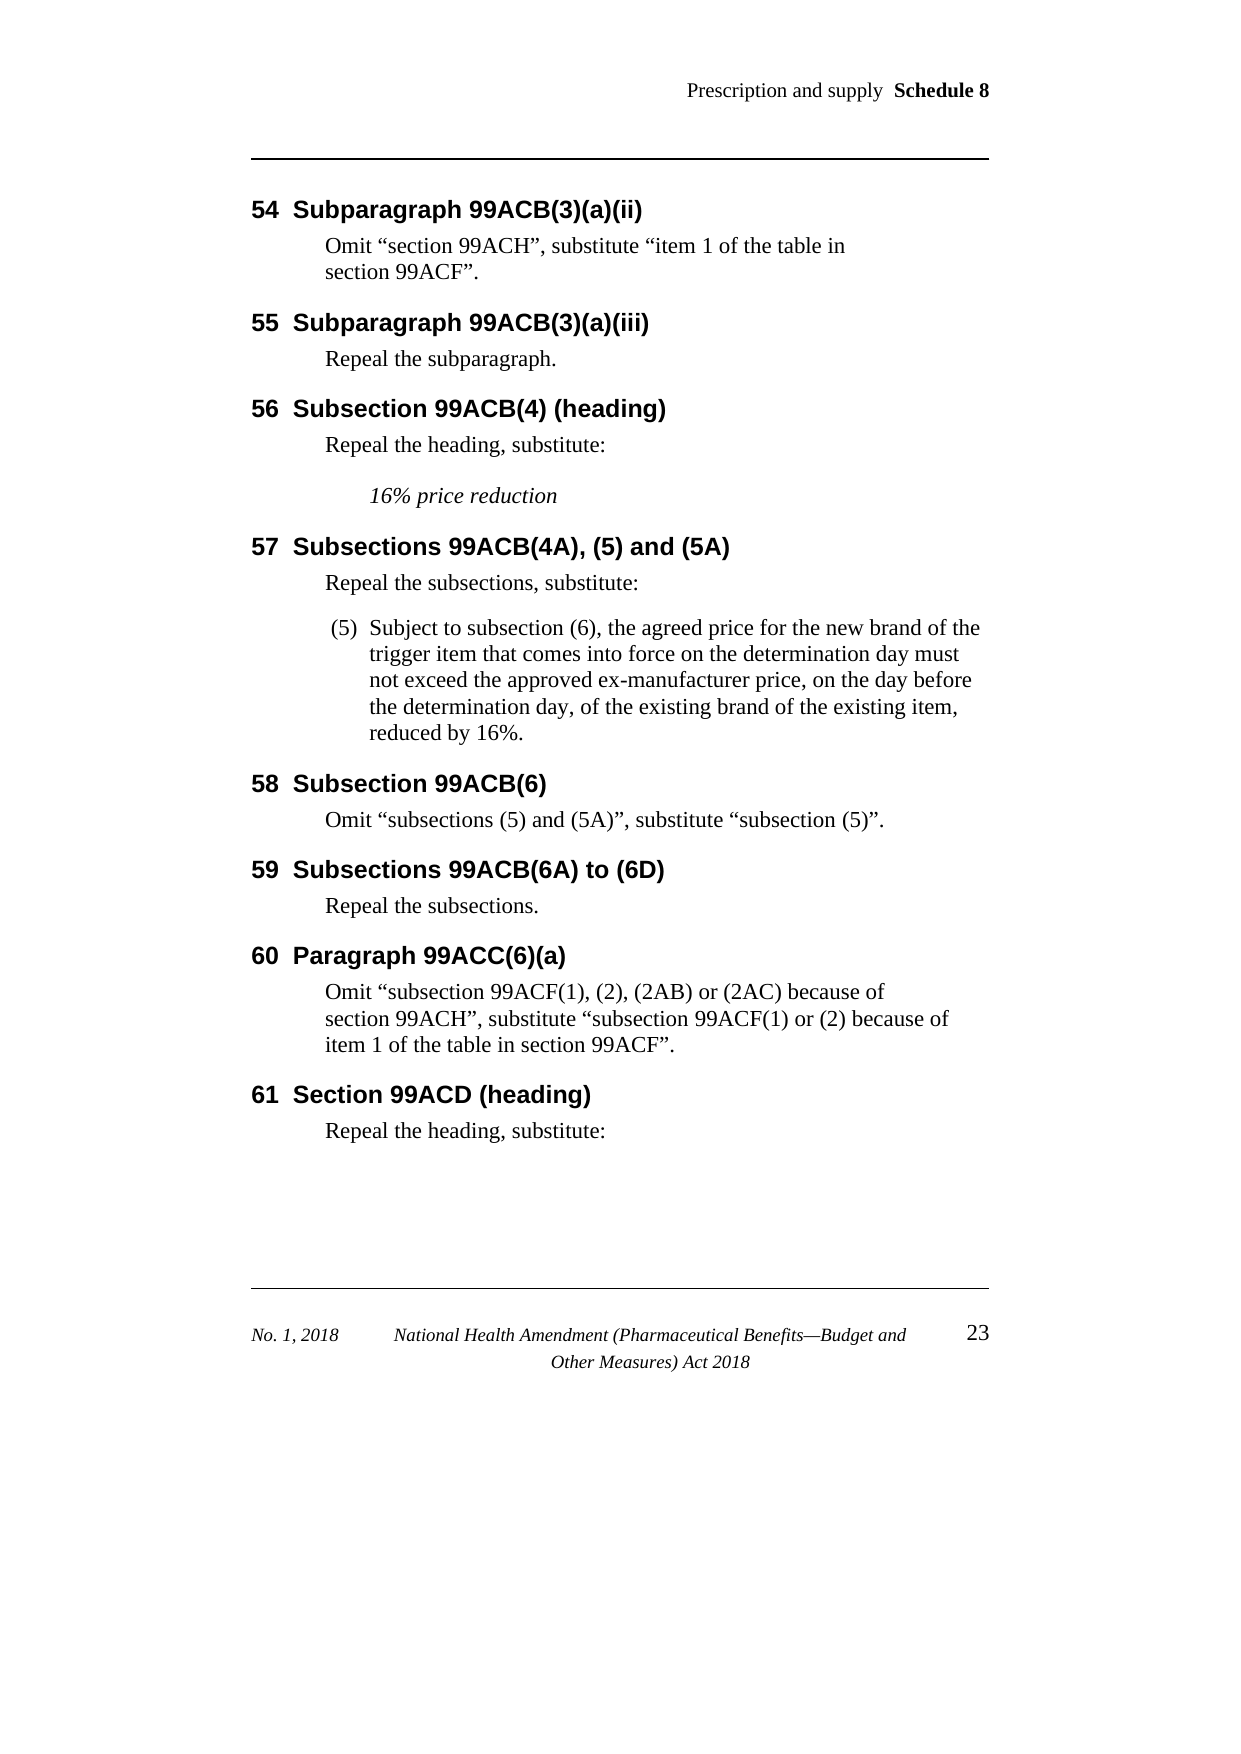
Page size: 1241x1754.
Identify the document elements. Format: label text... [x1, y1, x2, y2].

text Omit “subsection 99ACF(1), (2), (2AB) or (2AC) because of section 99ACH”, substitute “subsection 99ACF(1) or (2) because of item 1 of the table in section 99ACF”. [325, 978, 989, 1057]
text Repeal the heading, substitute: [325, 431, 989, 457]
text Omit “subsections (5) and (5A)”, substitute “subsection (5)”. [325, 806, 989, 832]
text Repeal the subparagraph. [325, 345, 989, 371]
text 60 Paragraph 99ACC(6)(a) [251, 941, 989, 970]
text 54 Subparagraph 99ACB(3)(a)(ii) [251, 195, 989, 224]
text (5) Subject to subsection (6), the agreed price for the new brand of the trigger item that comes into force on the determination day must not exceed the approved ex-manufacturer price, on the day before the determination day, of the existing brand of the existing item, reduced by 16%. [251, 614, 989, 746]
text 55 Subparagraph 99ACB(3)(a)(iii) [251, 308, 989, 336]
text Repeal the subsections. [325, 892, 989, 918]
text Repeal the heading, substitute: [325, 1117, 989, 1144]
text 61 Section 99ACD (heading) [251, 1080, 989, 1109]
text 56 Subsection 99ACB(4) (heading) [251, 394, 989, 423]
text Omit “section 99ACH”, substitute “item 1 of the table in section 99ACF”. [325, 232, 989, 285]
text Repeal the subsections, substitute: [325, 569, 989, 595]
text 58 Subsection 99ACB(6) [251, 768, 989, 797]
text 16% price reduction [369, 482, 989, 509]
text 59 Subsections 99ACB(6A) to (6D) [251, 855, 989, 884]
text 57 Subsections 99ACB(4A), (5) and (5A) [251, 532, 989, 560]
